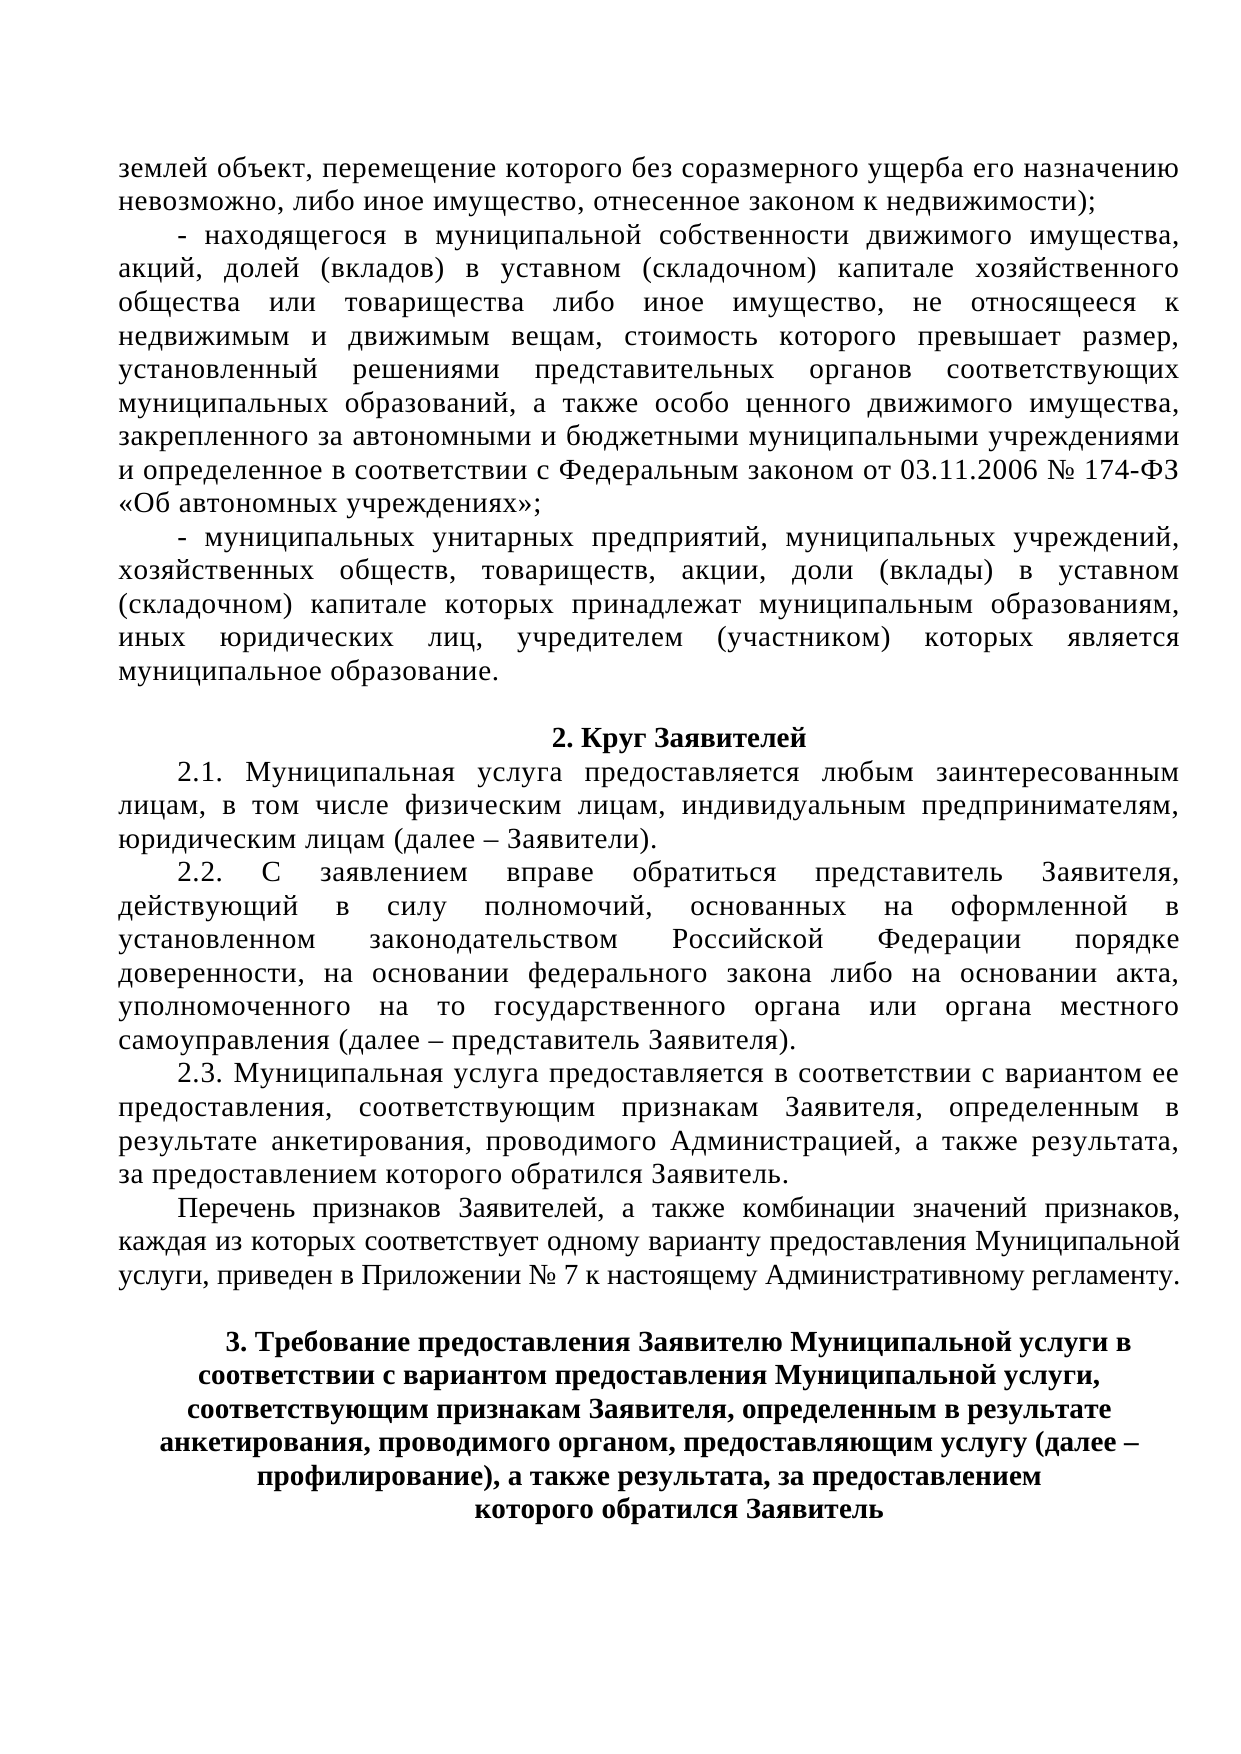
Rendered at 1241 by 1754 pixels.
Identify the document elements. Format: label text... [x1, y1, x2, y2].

text - муниципальных унитарных предприятий, муниципальных учреждений, хозяйственных обществ, товариществ, акции, доли (вклады) в уставном (складочном) капитале которых принадлежат муниципальным образованиям, иных юридических лиц, учредителем (участником) которых является муниципальное образование. [118, 519, 1181, 687]
text которого обратился Заявитель [118, 1492, 1181, 1525]
text 2.3. Муниципальная услуга предоставляется в соответствии с вариантом ее предоставления, соответствующим признакам Заявителя, определенным в результате анкетирования, проводимого Администрацией, а также результата, за предоставлением которого обратился Заявитель. [118, 1056, 1181, 1190]
text 2. Круг Заявителей [118, 720, 1181, 754]
text 2.2. С заявлением вправе обратиться представитель Заявителя, действующий в силу полномочий, основанных на оформленной в установленном законодательством Российской Федерации порядке доверенности, на основании федерального закона либо на основании акта, уполномоченного на то государственного органа или органа местного самоуправления (далее – представитель Заявителя). [118, 854, 1181, 1056]
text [118, 150, 1181, 217]
text 2.1. Муниципальная услуга предоставляется любым заинтересованным лицам, в том числе физическим лицам, индивидуальным предпринимателям, юридическим лицам (далее – Заявители). [118, 754, 1181, 854]
text - находящегося в муниципальной собственности движимого имущества, акций, долей (вкладов) в уставном (складочном) капитале хозяйственного общества или товарищества либо иное имущество, не относящееся к недвижимым и движимым вещам, стоимость которого превышает размер, установленный решениями представительных органов соответствующих муниципальных образований, а также особо ценного движимого имущества, закрепленного за автономными и бюджетными муниципальными учреждениями и определенное в соответствии с Федеральным законом от 03.11.2006 № 174-ФЗ «Об автономных учреждениях»; [118, 217, 1181, 519]
text Перечень признаков Заявителей, а также комбинации значений признаков, каждая из которых соответствует одному варианту предоставления Муниципальной услуги, приведен в Приложении № 7 к настоящему Административному регламенту. [118, 1190, 1181, 1290]
text 3. Требование предоставления Заявителю Муниципальной услуги в соответствии с вариантом предоставления Муниципальной услуги, соответствующим признакам Заявителя, определенным в результате анкетирования, проводимого органом, предоставляющим услугу (далее – профилирование), а также результата, за предоставлением [118, 1324, 1181, 1492]
